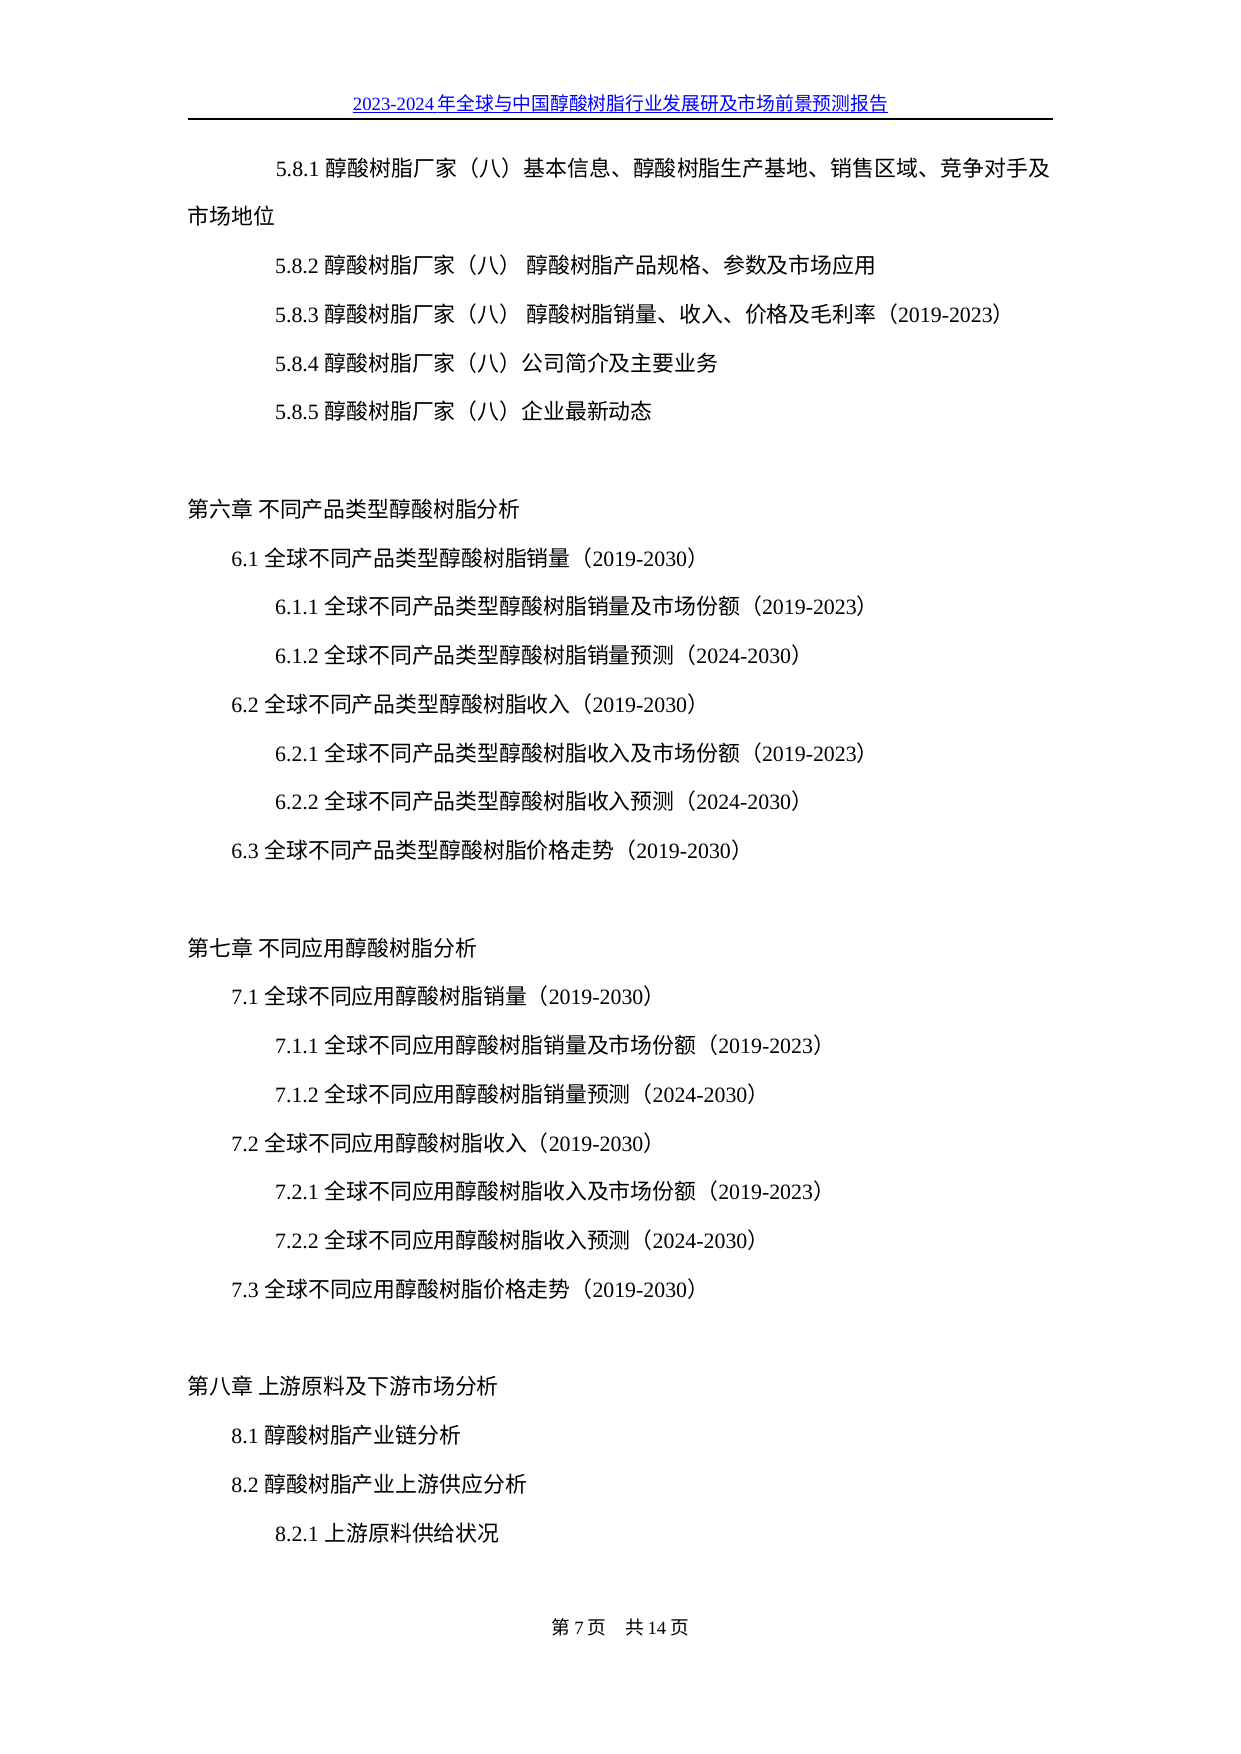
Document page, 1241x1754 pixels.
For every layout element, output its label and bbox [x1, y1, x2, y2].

text [187, 150, 1053, 1548]
